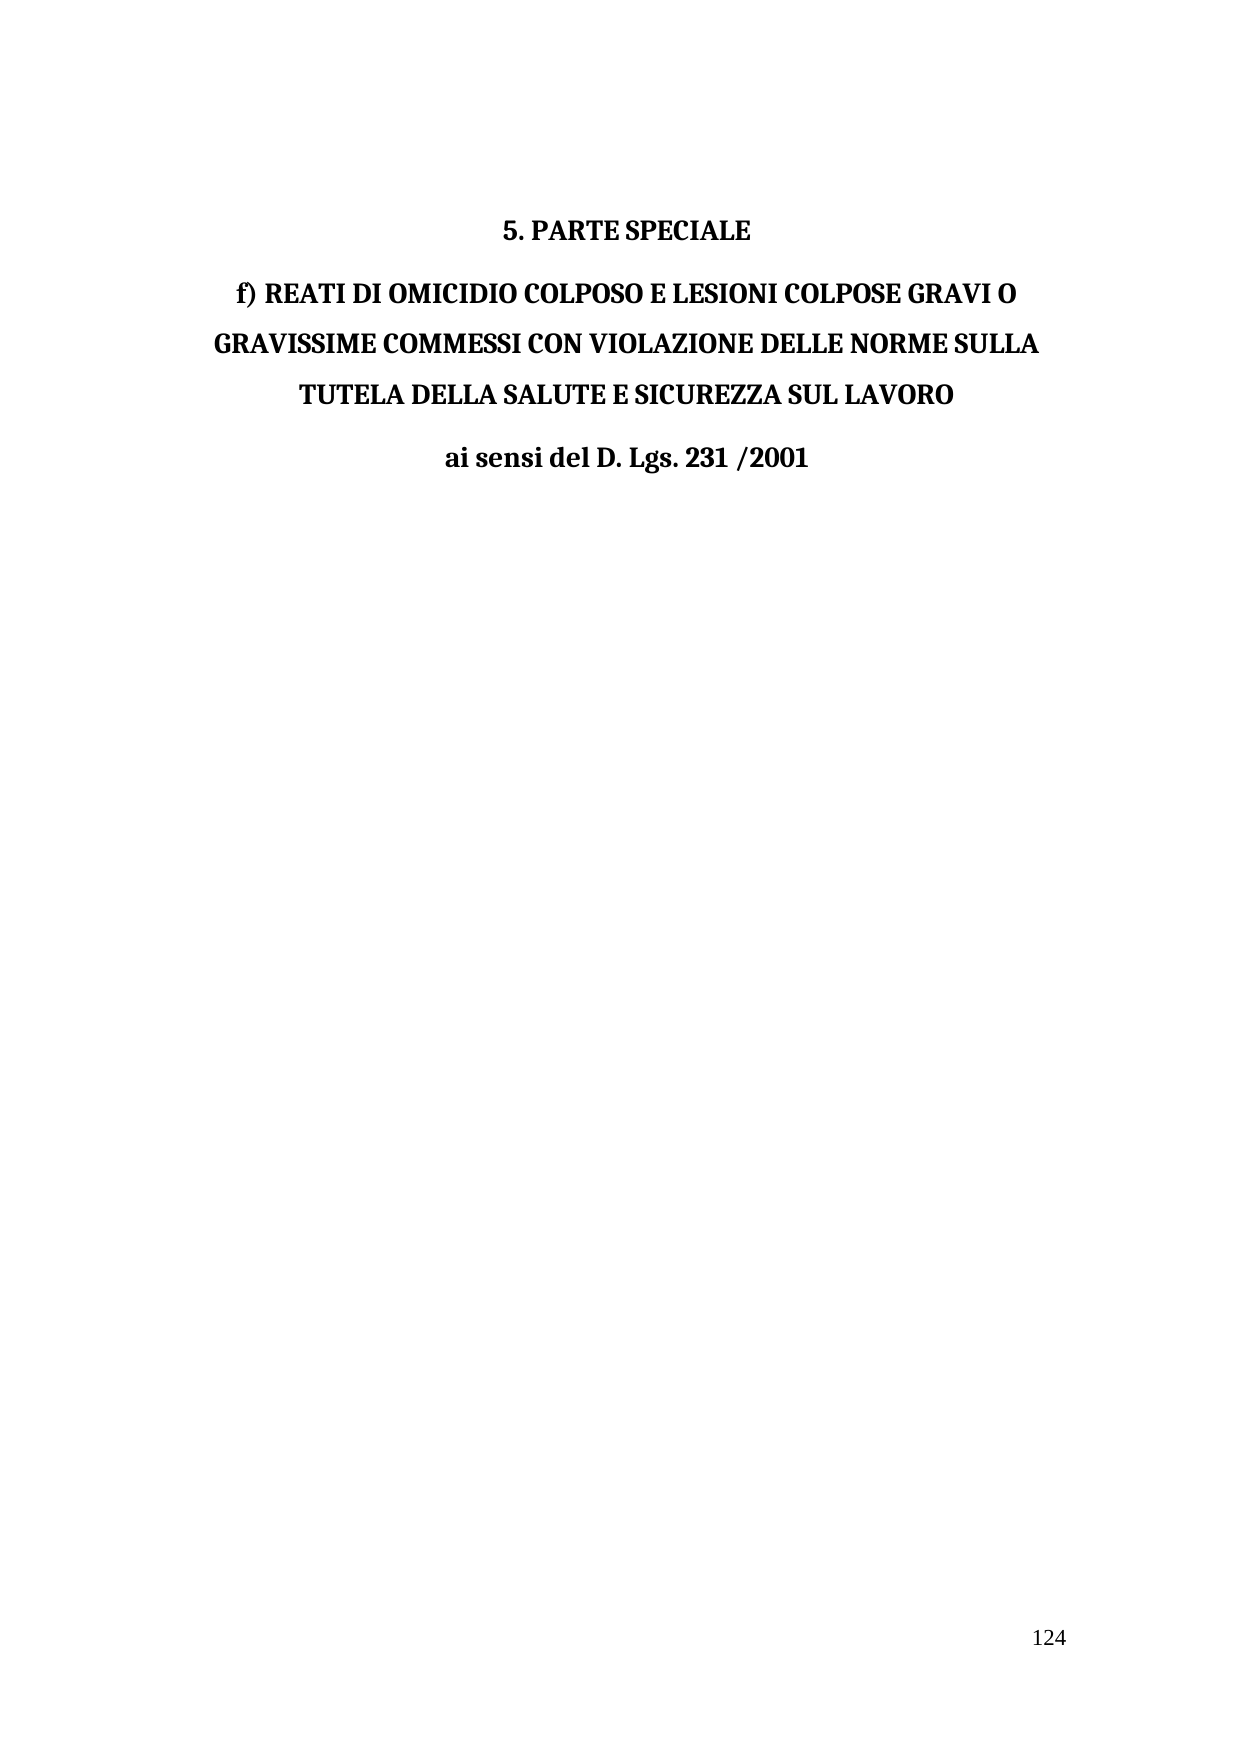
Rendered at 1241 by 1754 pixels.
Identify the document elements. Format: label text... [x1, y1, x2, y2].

text 5. PARTE SPECIALE [187, 214, 1066, 248]
subtitle f) REATI DI OMICIDIO COLPOSO E LESIONI COLPOSE GRAVI O GRAVISSIME COMMESSI CON VIOLAZIONE DELLE NORME SULLA TUTELA DELLA SALUTE E SICUREZZA SUL LAVORO [187, 277, 1066, 411]
text ai sensi del D. Lgs. 231 /2001 [187, 441, 1066, 474]
